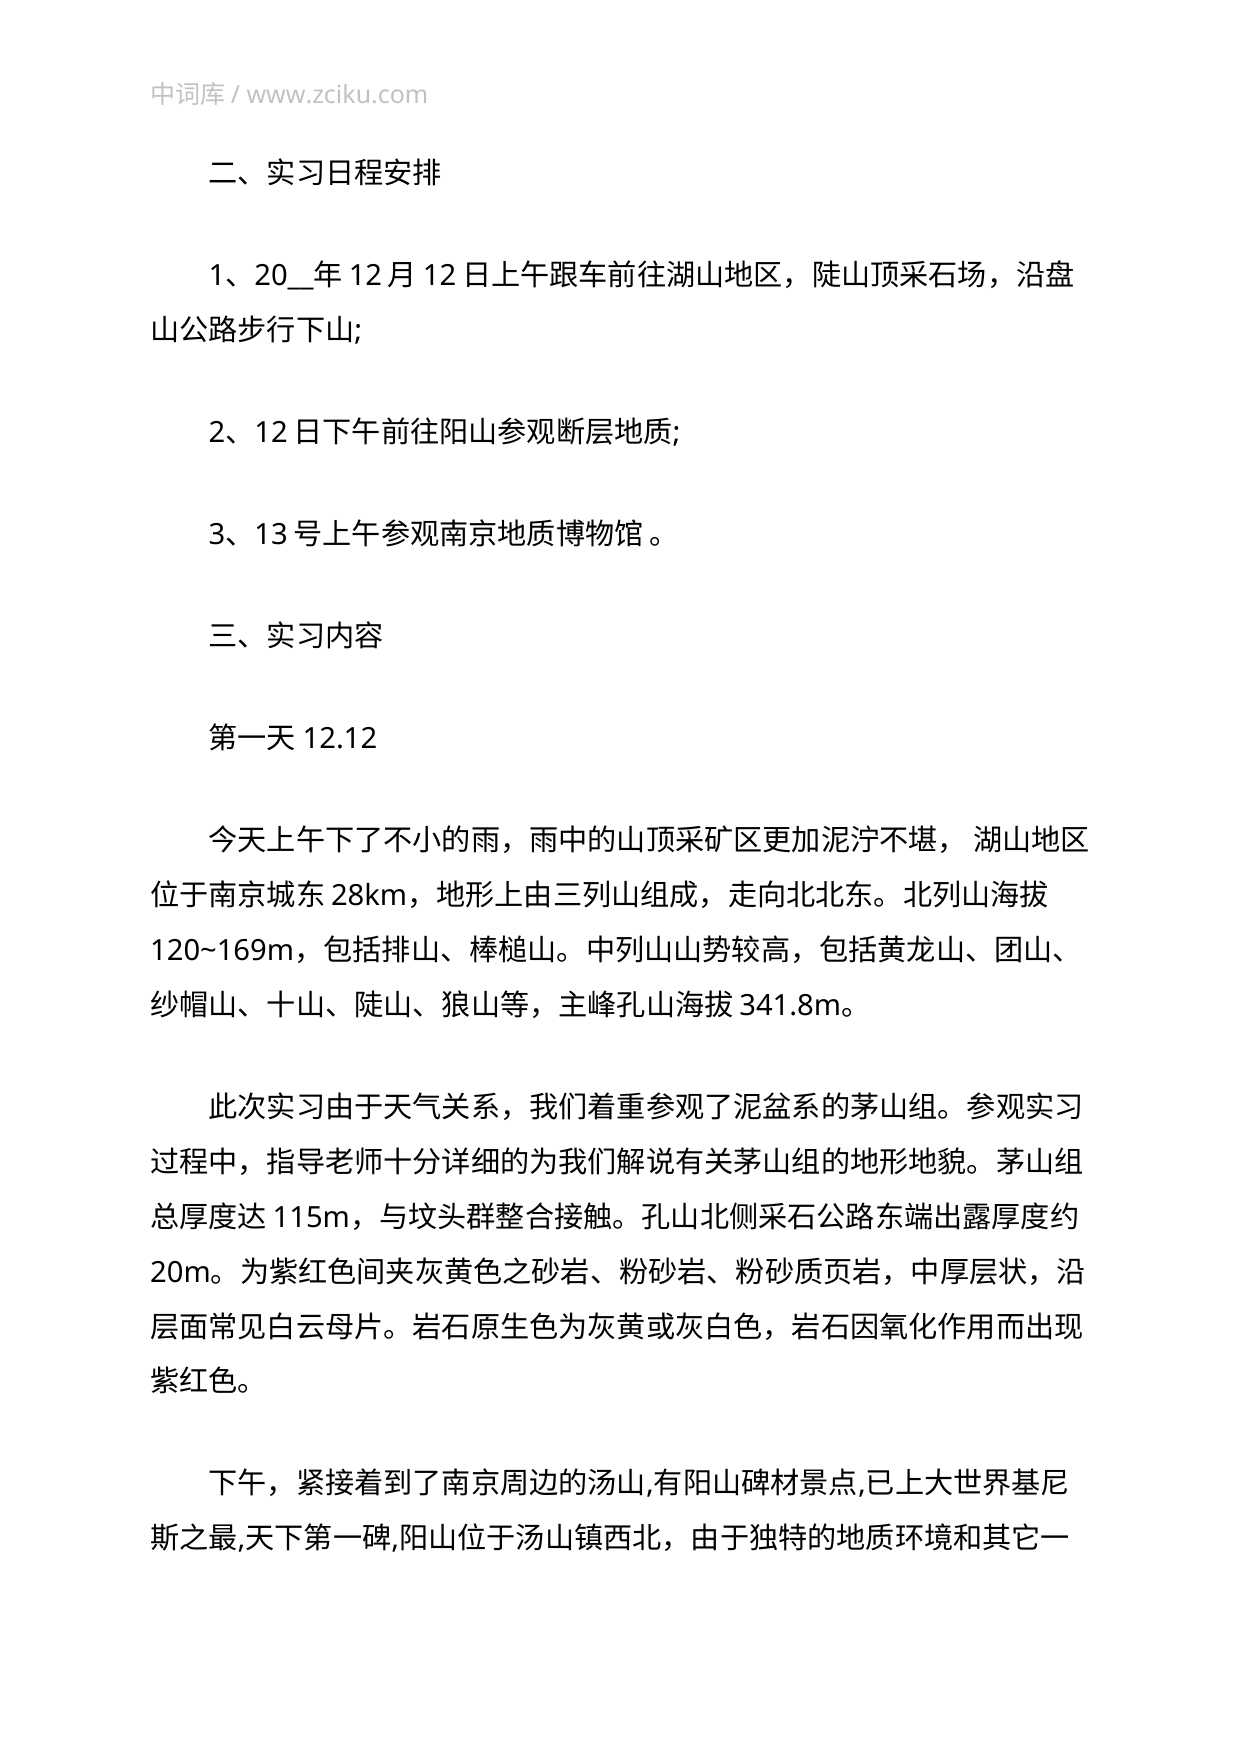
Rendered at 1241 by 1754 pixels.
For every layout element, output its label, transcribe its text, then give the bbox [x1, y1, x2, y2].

text 三、实习内容 [150, 613, 1090, 655]
text 今天上午下了不小的雨，雨中的山顶采矿区更加泥泞不堪， 湖山地区位于南京城东28km，地形上由三列山组成，走向北北东。北列山海拔120~169m，包括排山、棒槌山。中列山山势较高，包括黄龙山、团山、纱帽山、十山、陡山、狼山等，主峰孔山海拔341.8m。 [150, 816, 1090, 1024]
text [150, 1460, 1090, 1557]
text 3、13号上午参观南京地质博物馆 。 [150, 511, 1090, 553]
text 2、12日下午前往阳山参观断层地质; [150, 409, 1090, 451]
text 此次实习由于天气关系，我们着重参观了泥盆系的茅山组。参观实习过程中，指导老师十分详细的为我们解说有关茅山组的地形地貌。茅山组总厚度达115m，与坟头群整合接触。孔山北侧采石公路东端出露厚度约20m。为紫红色间夹灰黄色之砂岩、粉砂岩、粉砂质页岩，中厚层状，沿层面常见白云母片。岩石原生色为灰黄或灰白色，岩石因氧化作用而出现紫红色。 [150, 1083, 1090, 1400]
text 第一天 12.12 [150, 714, 1090, 757]
text 二、实习日程安排 [150, 150, 1090, 192]
text 1、20__年12月12日上午跟车前往湖山地区，陡山顶采石场，沿盘山公路步行下山; [150, 252, 1090, 349]
